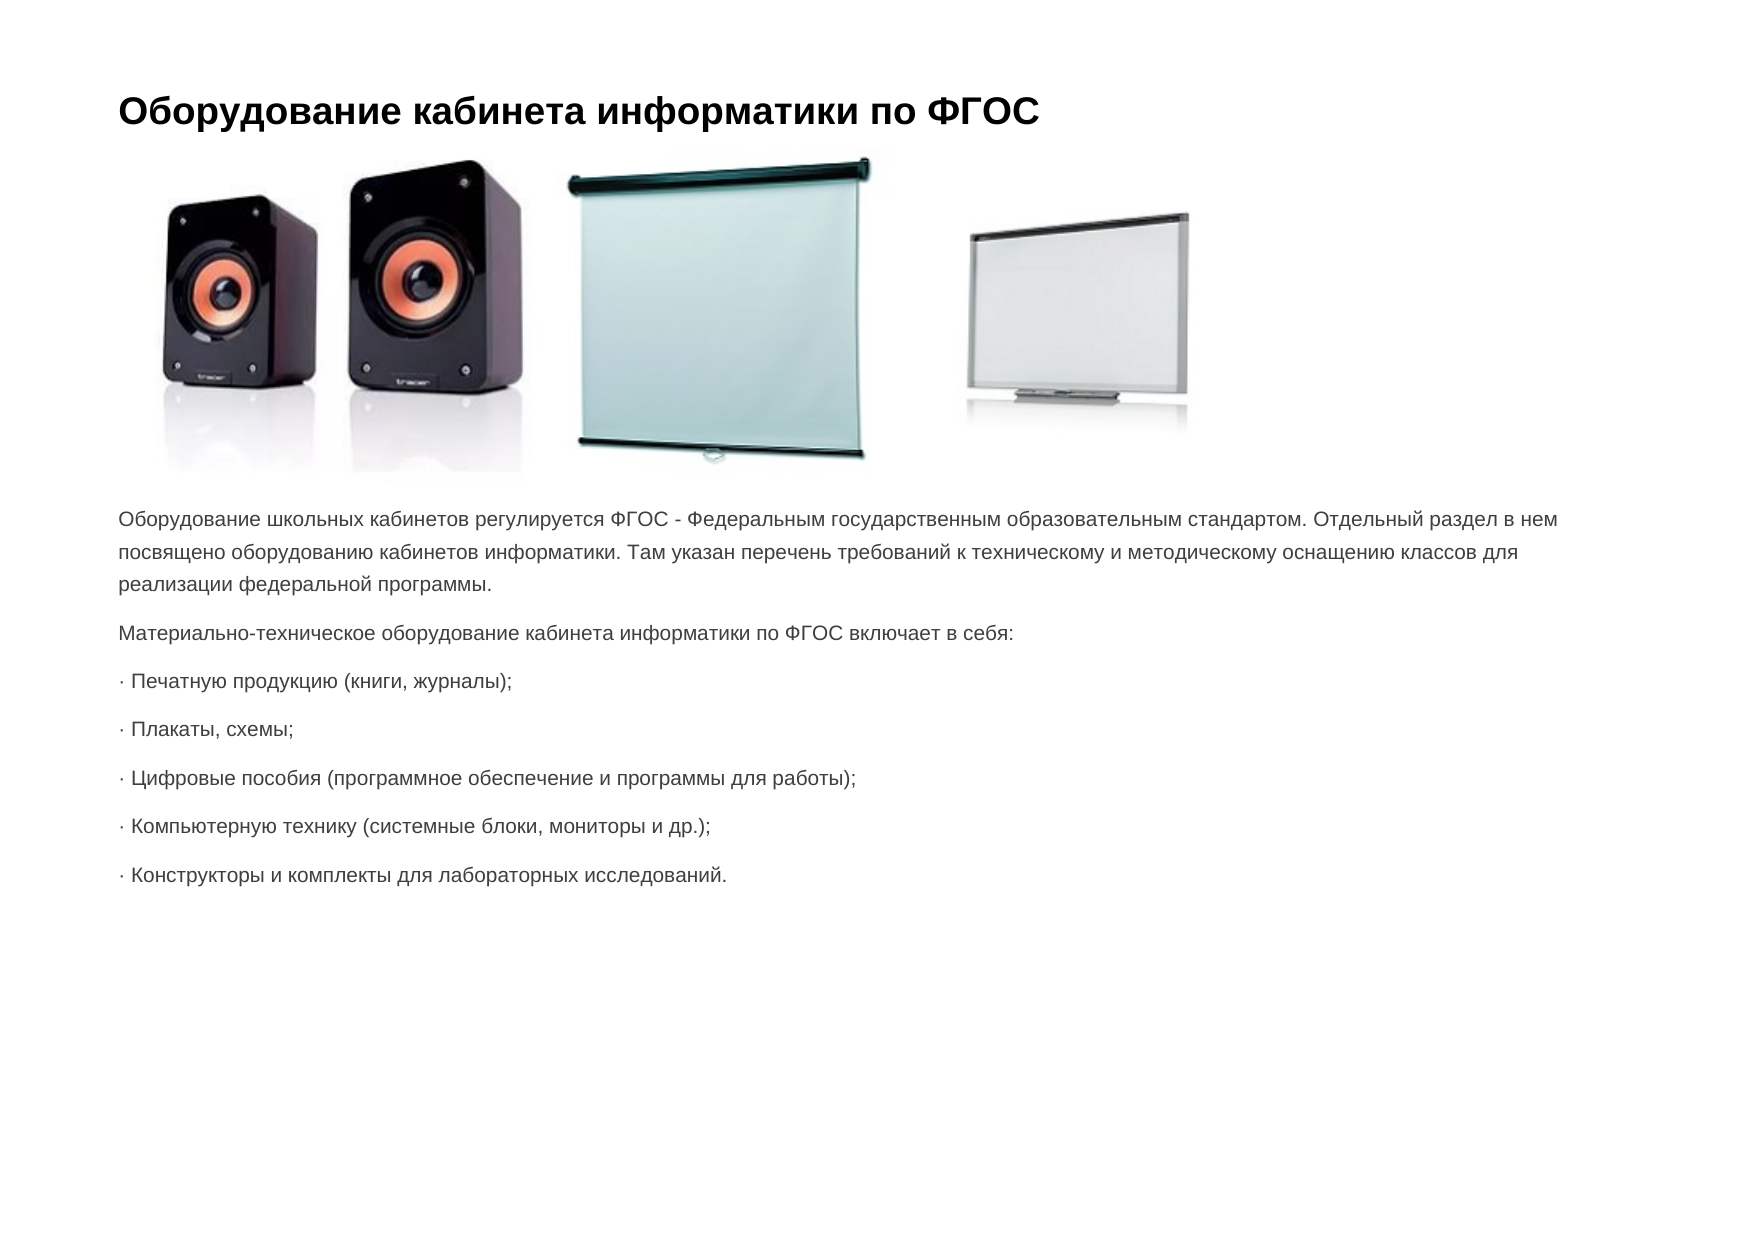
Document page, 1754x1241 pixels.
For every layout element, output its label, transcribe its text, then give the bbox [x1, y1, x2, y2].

text Оборудование школьных кабинетов регулируется ФГОС - Федеральным государственным образовательным стандартом. Отдельный раздел в нем посвящено оборудованию кабинетов информатики. Там указан перечень требований к техническому и методическому оснащению классов для реализации федеральной программы. [118, 499, 1636, 596]
picture [118, 148, 1244, 483]
text Оборудование кабинета информатики по ФГОС [118, 88, 1636, 133]
text · Конструкторы и комплекты для лабораторных исследований. [118, 854, 1636, 886]
text Материально-техническое оборудование кабинета информатики по ФГОС включает в себя: [118, 612, 1636, 644]
text · Цифровые пособия (программное обеспечение и программы для работы); [118, 757, 1636, 789]
text · Плакаты, схемы; [118, 709, 1636, 741]
text · Компьютерную технику (системные блоки, мониторы и др.); [118, 806, 1636, 838]
text · Печатную продукцию (книги, журналы); [118, 660, 1636, 693]
